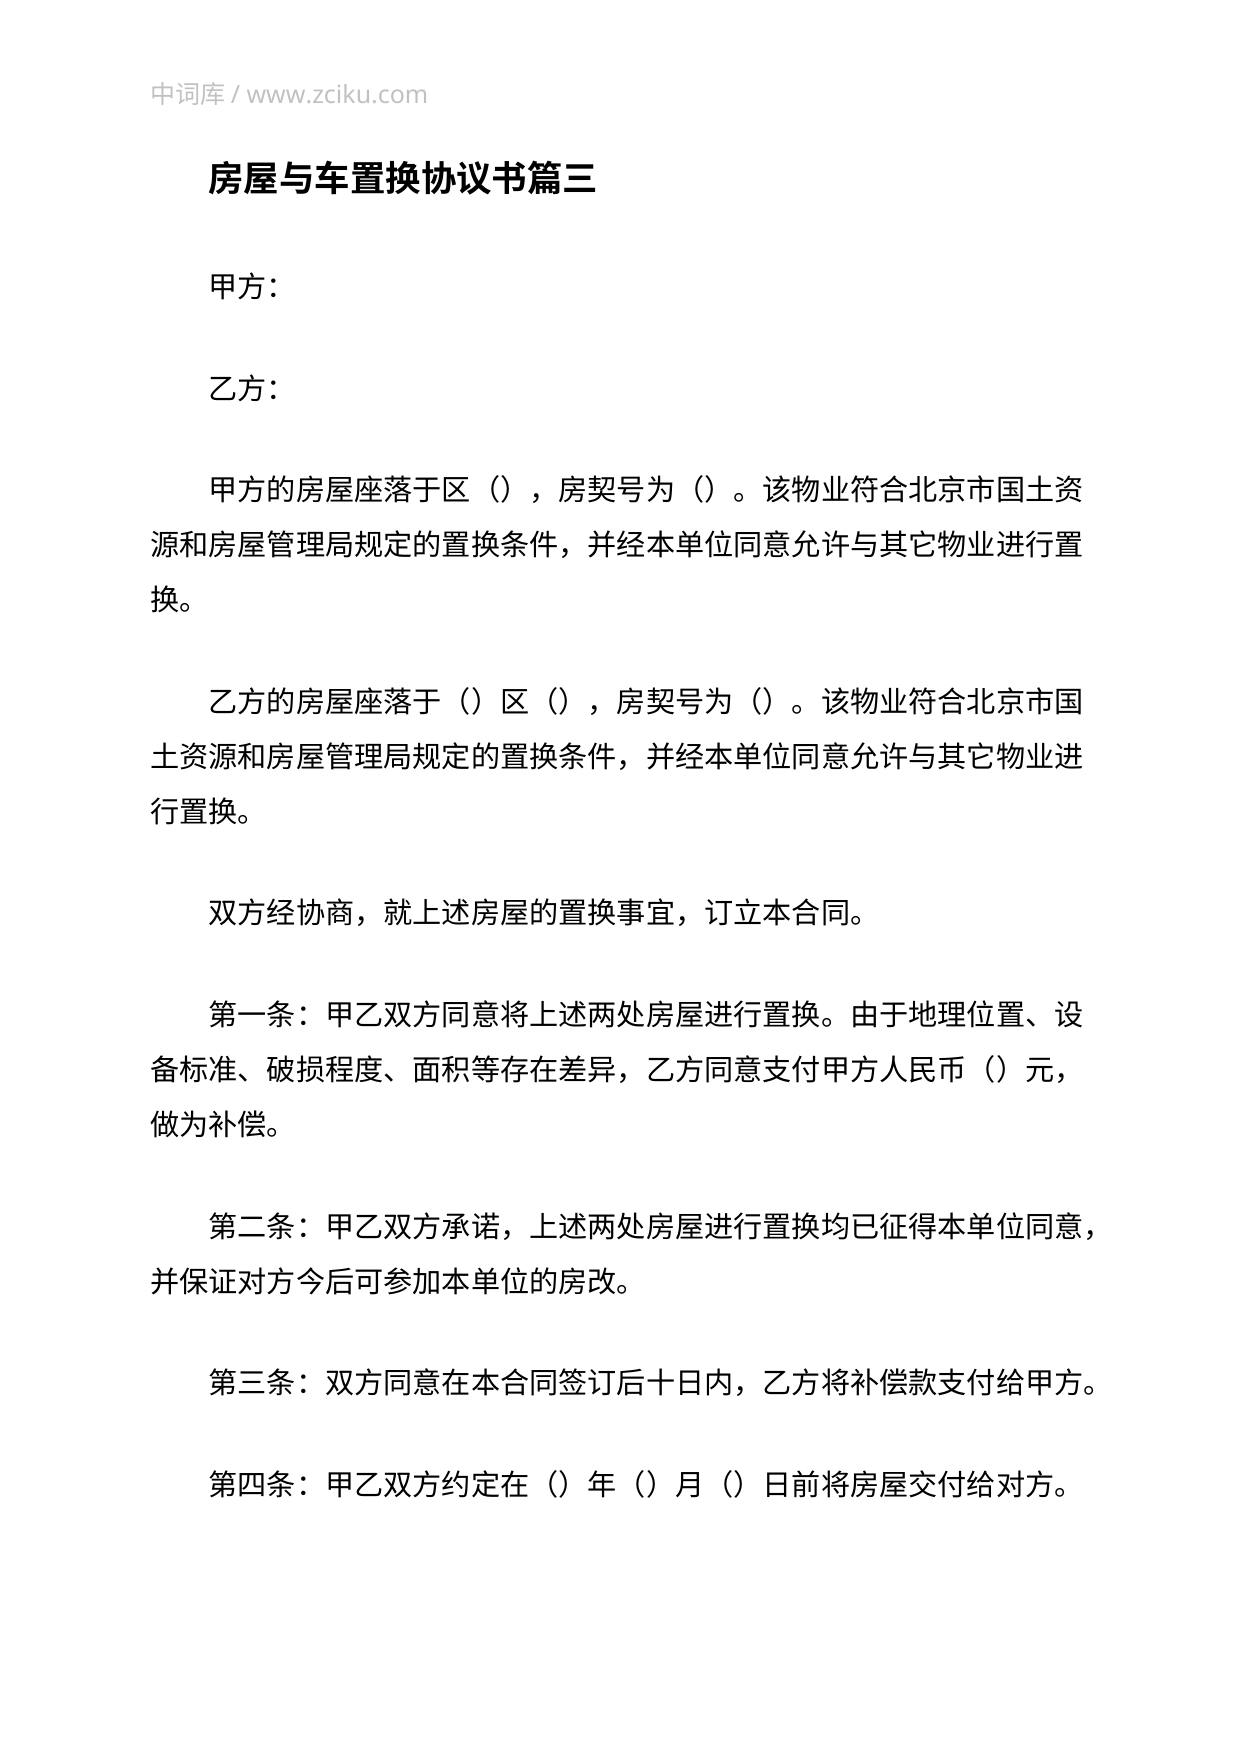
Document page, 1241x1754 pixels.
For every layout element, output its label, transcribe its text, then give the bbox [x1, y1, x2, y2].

text 乙方： [150, 365, 1090, 407]
text 乙方的房屋座落于（）区（），房契号为（）。该物业符合北京市国土资源和房屋管理局规定的置换条件，并经本单位同意允许与其它物业进行置换。 [150, 678, 1090, 831]
text 第四条：甲乙双方约定在（）年（）月（）日前将房屋交付给对方。 [150, 1462, 1090, 1504]
text 第一条：甲乙双方同意将上述两处房屋进行置换。由于地理位置、设备标准、破损程度、面积等存在差异，乙方同意支付甲方人民币（）元，做为补偿。 [150, 992, 1090, 1144]
text 双方经协商，就上述房屋的置换事宜，订立本合同。 [150, 890, 1090, 932]
text 房屋与车置换协议书篇三 [150, 150, 1090, 201]
text 甲方的房屋座落于区（），房契号为（）。该物业符合北京市国土资源和房屋管理局规定的置换条件，并经本单位同意允许与其它物业进行置换。 [150, 467, 1090, 619]
text 甲方： [150, 263, 1090, 306]
text 第三条：双方同意在本合同签订后十日内，乙方将补偿款支付给甲方。 [150, 1360, 1090, 1402]
text 第二条：甲乙双方承诺，上述两处房屋进行置换均已征得本单位同意，并保证对方今后可参加本单位的房改。 [150, 1203, 1090, 1301]
